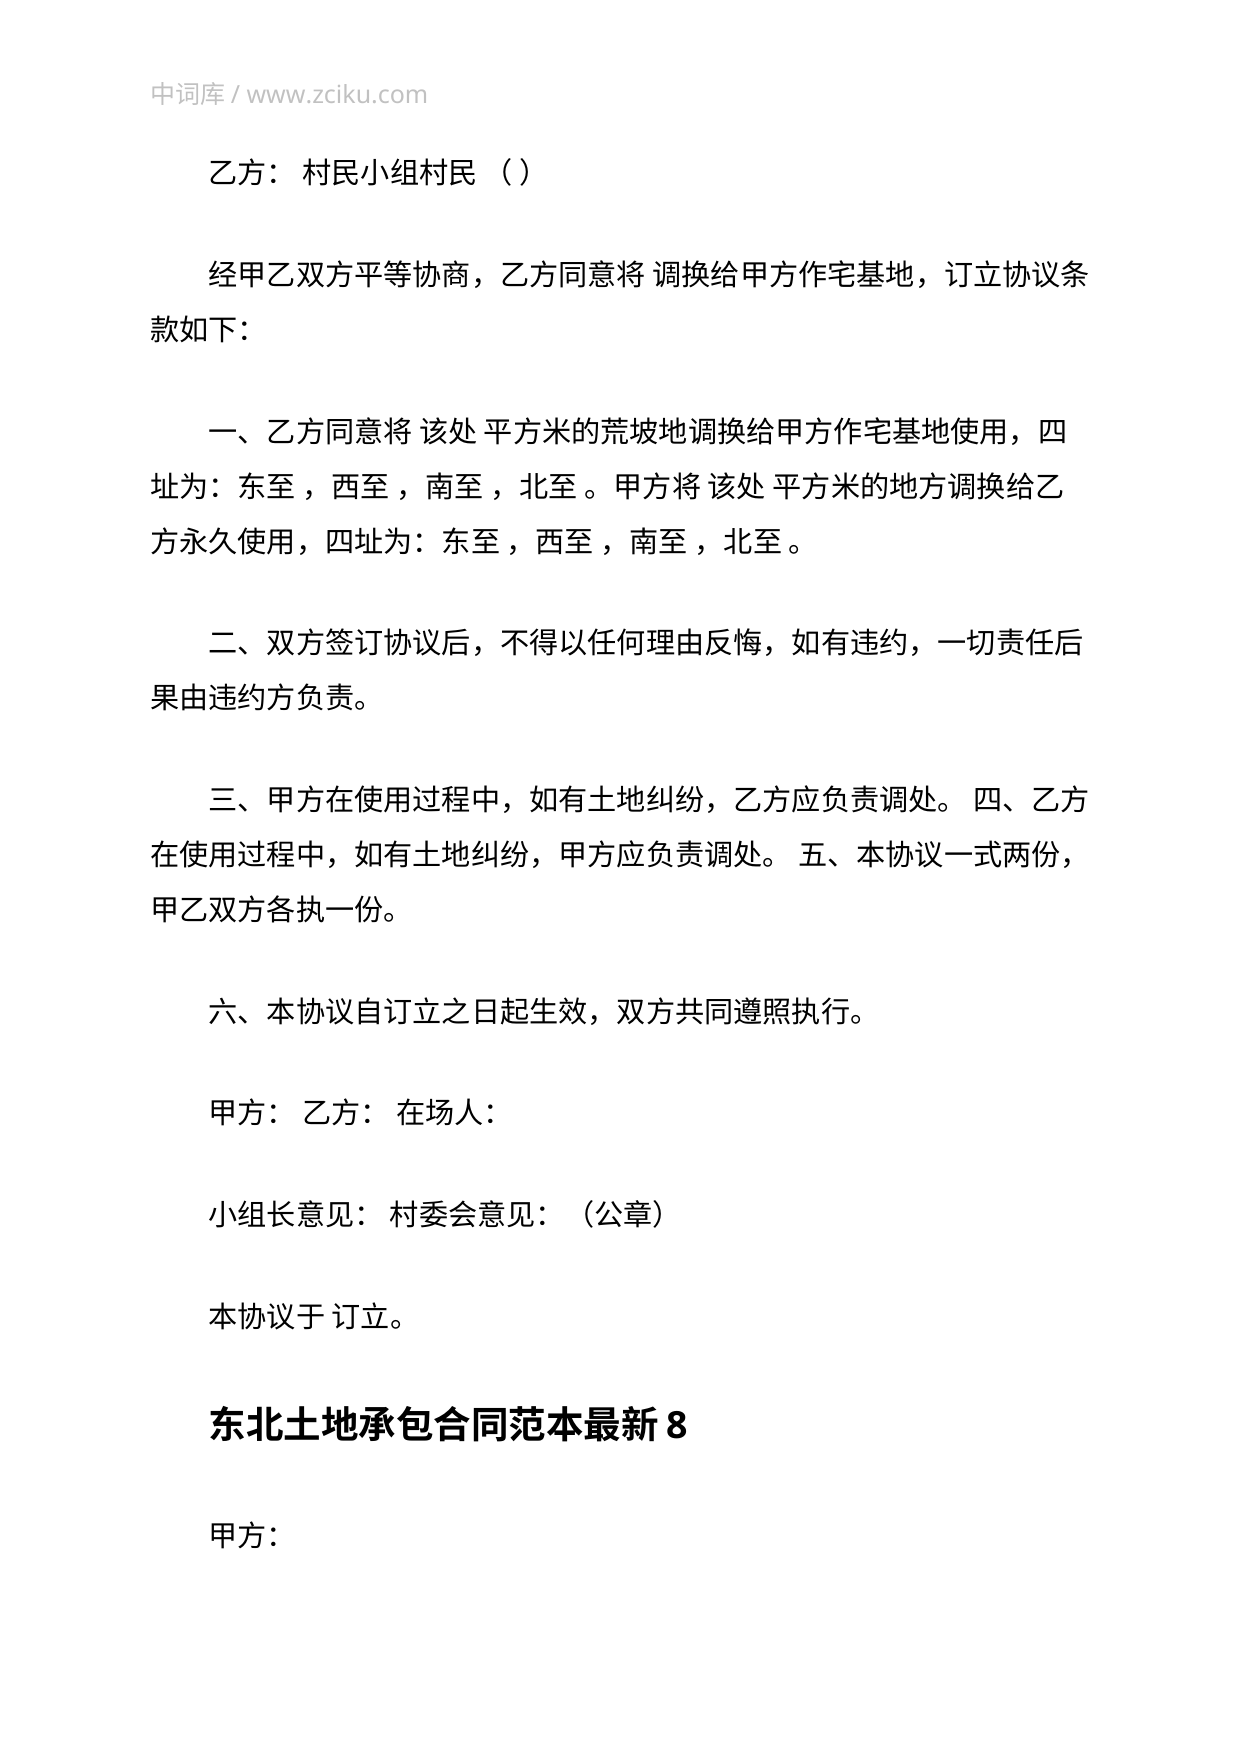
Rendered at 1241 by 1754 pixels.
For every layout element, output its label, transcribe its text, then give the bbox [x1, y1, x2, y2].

text 本协议于 订立。 [150, 1293, 1090, 1336]
text 甲方： 乙方： 在场人： [150, 1090, 1090, 1132]
text 三、甲方在使用过程中，如有土地纠纷，乙方应负责调处。 四、乙方在使用过程中，如有土地纠纷，甲方应负责调处。 五、本协议一式两份，甲乙双方各执一份。 [150, 777, 1090, 929]
text 甲方： [150, 1513, 1090, 1555]
text 经甲乙双方平等协商，乙方同意将 调换给甲方作宅基地，订立协议条款如下： [150, 252, 1090, 349]
text 二、双方签订协议后，不得以任何理由反悔，如有违约，一切责任后果由违约方负责。 [150, 620, 1090, 717]
text 小组长意见： 村委会意见：（公章） [150, 1192, 1090, 1234]
text 东北土地承包合同范本最新8 [150, 1395, 1090, 1450]
text 六、本协议自订立之日起生效，双方共同遵照执行。 [150, 988, 1090, 1031]
text 乙方： 村民小组村民 （ ） [150, 150, 1090, 192]
text 一、乙方同意将 该处 平方米的荒坡地调换给甲方作宅基地使用，四址为：东至 ，西至 ，南至 ，北至 。甲方将 该处 平方米的地方调换给乙方永久使用，四址为：东至 ，西至 ，南至 ，北至 。 [150, 408, 1090, 561]
